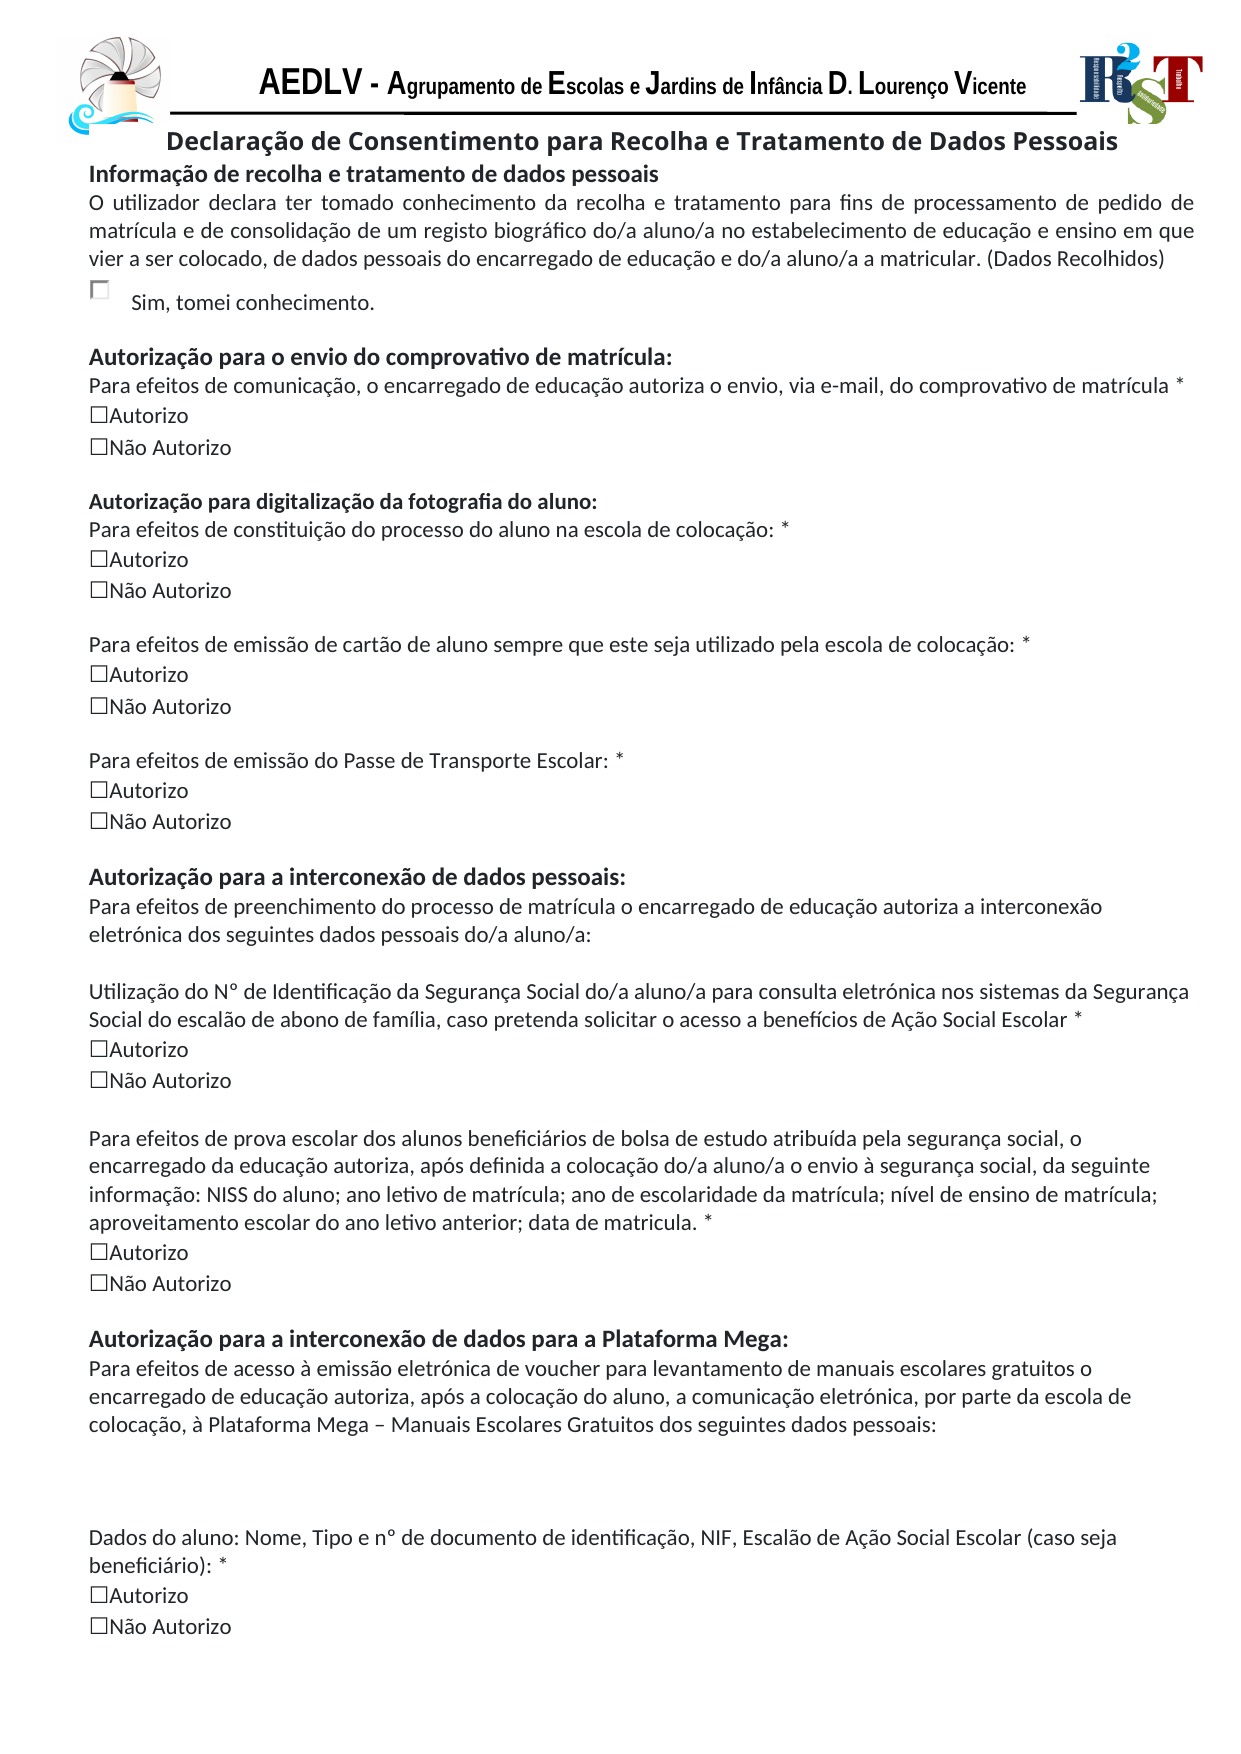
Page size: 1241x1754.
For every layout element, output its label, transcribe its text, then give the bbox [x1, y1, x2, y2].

text Autorização para o envio do comprovativo de matrícula: [89, 341, 1196, 371]
text Autorizo [89, 1579, 1196, 1610]
text Utilização do Nº de Identificação da Segurança Social do/a aluno/a para consulta eletrónica nos sistemas da Segurança Social do escalão de abono de família, caso pretenda solicitar o acesso a benefícios de Ação Social Escolar * [89, 977, 1196, 1033]
text Informação de recolha e tratamento de dados pessoais [89, 158, 1196, 188]
picture [56, 37, 171, 143]
text Não Autorizo [89, 1064, 1196, 1096]
text O utilizador declara ter tomado conhecimento da recolha e tratamento para fins de processamento de pedido de matrícula e de consolidação de um registo biográfico do/a aluno/a no estabelecimento de educação e ensino em que vier a ser colocado, de dados pessoais do encarregado de educação e do/a aluno/a a matricular. (Dados Recolhidos) [89, 188, 1196, 272]
text Autorizo [89, 774, 1196, 805]
picture [1076, 37, 1205, 128]
text Dados do aluno: Nome, Tipo e nº de documento de identificação, NIF, Escalão de Ação Social Escolar (caso seja beneficiário): * [89, 1523, 1196, 1579]
text Declaração de Consentimento para Recolha e Tratamento de Dados Pessoais [89, 124, 1196, 158]
text Para efeitos de prova escolar dos alunos beneficiários de bolsa de estudo atribuída pela segurança social, o encarregado da educação autoriza, após definida a colocação do/a aluno/a o envio à segurança social, da seguinte informação: NISS do aluno; ano letivo de matrícula; ano de escolaridade da matrícula; nível de ensino de matrícula; aproveitamento escolar do ano letivo anterior; data de matricula. * [89, 1124, 1196, 1236]
text Autorizo [89, 543, 1196, 574]
text Não Autorizo [89, 431, 1196, 462]
text Autorizo [89, 399, 1196, 431]
text Não Autorizo [89, 689, 1196, 721]
text Autorização para a interconexão de dados pessoais: [89, 861, 1196, 892]
text Autorizo [89, 1236, 1196, 1267]
text Autorizo [89, 1033, 1196, 1064]
text Autorizo [89, 658, 1196, 689]
text Para efeitos de acesso à emissão eletrónica de voucher para levantamento de manuais escolares gratuitos o encarregado de educação autoriza, após a colocação do aluno, a comunicação eletrónica, por parte da escola de colocação, à Plataforma Mega – Manuais Escolares Gratuitos dos seguintes dados pessoais: [89, 1354, 1196, 1438]
text Autorização para a interconexão de dados para a Plataforma Mega: [89, 1323, 1196, 1354]
text Não Autorizo [89, 805, 1196, 836]
text Sim, tomei conhecimento. [89, 272, 1196, 316]
text Não Autorizo [89, 574, 1196, 605]
text Para efeitos de emissão do Passe de Transporte Escolar: * [89, 746, 1196, 774]
text Não Autorizo [89, 1610, 1196, 1642]
text Para efeitos de comunicação, o encarregado de educação autoriza o envio, via e-mail, do comprovativo de matrícula * [89, 371, 1196, 399]
text Autorização para digitalização da fotografia do aluno: [89, 487, 1196, 515]
text Para efeitos de emissão de cartão de aluno sempre que este seja utilizado pela escola de colocação: * [89, 630, 1196, 658]
text Para efeitos de constituição do processo do aluno na escola de colocação: * [89, 515, 1196, 543]
text Para efeitos de preenchimento do processo de matrícula o encarregado de educação autoriza a interconexão eletrónica dos seguintes dados pessoais do/a aluno/a: [89, 892, 1196, 948]
text Não Autorizo [89, 1267, 1196, 1298]
